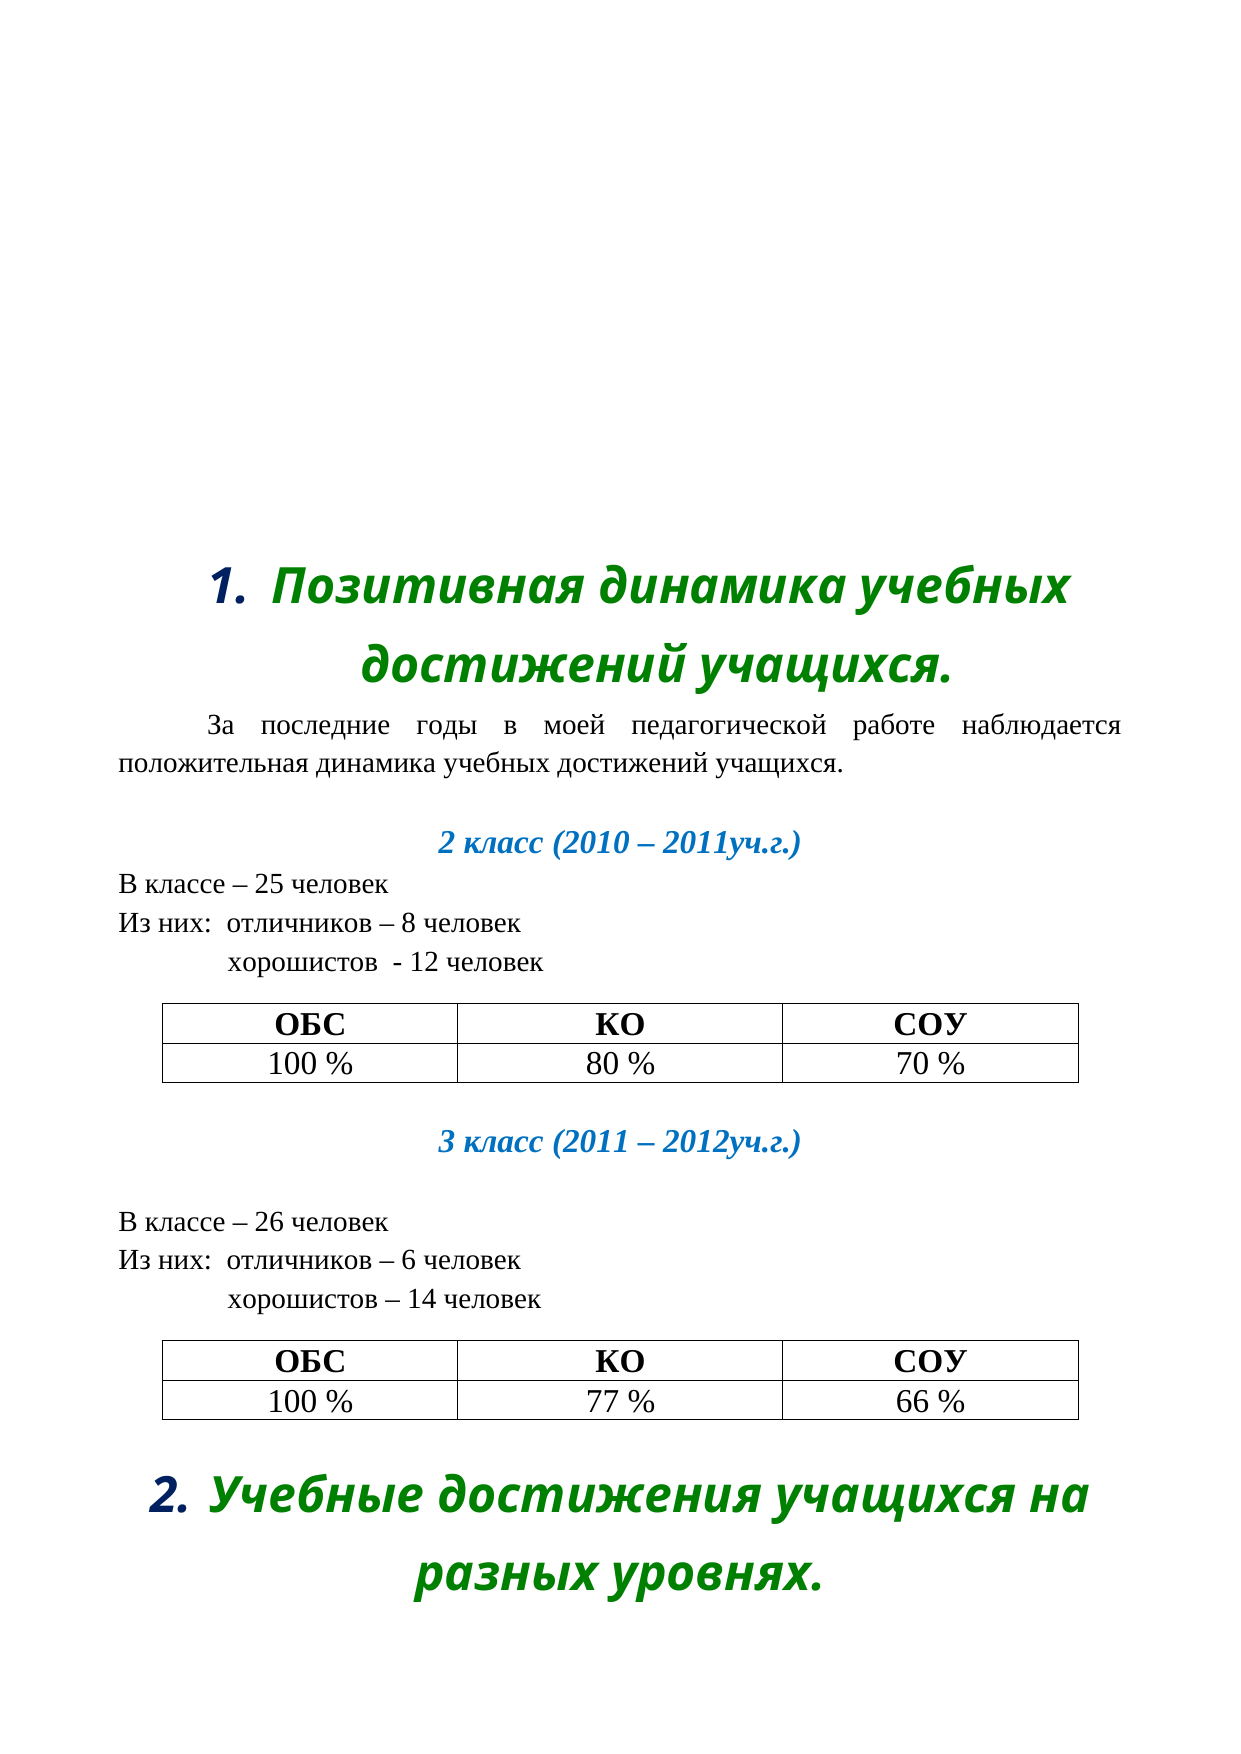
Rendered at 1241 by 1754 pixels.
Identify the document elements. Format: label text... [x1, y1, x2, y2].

table_cell 100 % [163, 1044, 457, 1082]
table_header КО [458, 1004, 782, 1042]
table_cell 66 % [783, 1381, 1078, 1419]
list Позитивная динамика учебных достижений учащихся. [156, 550, 1122, 697]
table_header ОБС [163, 1004, 457, 1042]
list 2 класс (2010 – 2011уч.г.) [118, 822, 1122, 861]
table_header СОУ [783, 1341, 1078, 1380]
table_cell 70 % [783, 1044, 1078, 1082]
list В классе – 25 человек [118, 867, 1122, 900]
list Из них: отличников – 6 человек [118, 1242, 1122, 1276]
table_header КО [458, 1341, 782, 1380]
list В классе – 26 человек [118, 1204, 1122, 1237]
list хорошистов - 12 человек [118, 944, 1122, 977]
list 3 класс (2011 – 2012уч.г.) [118, 1121, 1122, 1160]
table_cell 77 % [458, 1381, 782, 1419]
list хорошистов – 14 человек [118, 1281, 1122, 1314]
list Из них: отличников – 8 человек [118, 905, 1122, 939]
table_header ОБС [163, 1341, 457, 1380]
table_cell 100 % [163, 1381, 457, 1419]
table_cell 80 % [458, 1044, 782, 1082]
table_header СОУ [783, 1004, 1078, 1042]
list За последние годы в моей педагогической работе наблюдается положительная динамика учебных достижений учащихся. [118, 707, 1122, 779]
list Учебные достижения учащихся на разных уровнях. [118, 1459, 1122, 1605]
